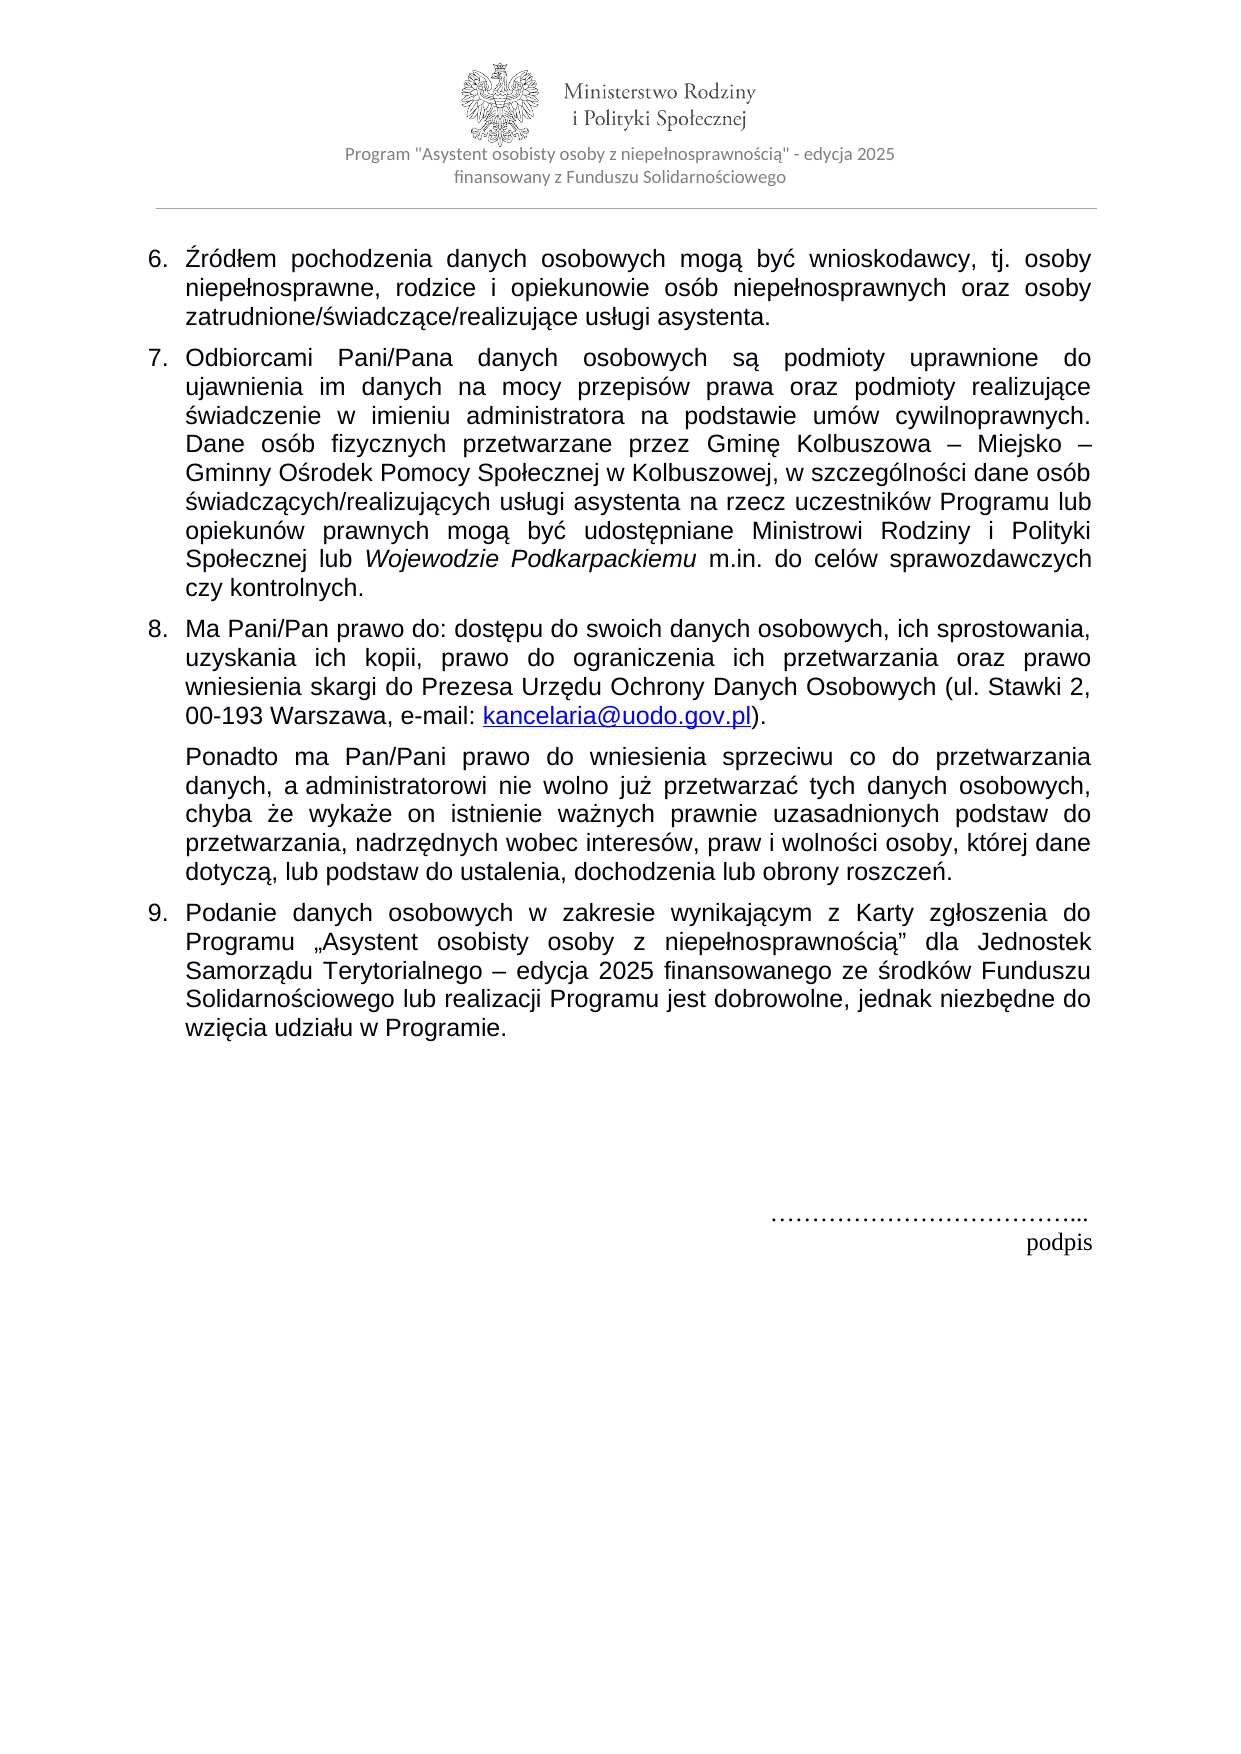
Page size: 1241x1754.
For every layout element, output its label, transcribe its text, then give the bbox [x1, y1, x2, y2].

picture [403, 0, 826, 208]
list Podanie danych osobowych w zakresie wynikającym z Karty zgłoszenia do Programu „Asystent osobisty osoby z niepełnosprawnością” dla Jednostek Samorządu Terytorialnego – edycja 2025 finansowanego ze środków Funduszu Solidarnościowego lub realizacji Programu jest dobrowolne, jednak niezbędne do wzięcia udziału w Programie. [148, 898, 1092, 1042]
list Źródłem pochodzenia danych osobowych mogą być wnioskodawcy, tj. osoby niepełnosprawne, rodzice i opiekunowie osób niepełnosprawnych oraz osoby zatrudnione/świadczące/realizujące usługi asystenta. [148, 244, 1092, 331]
text Ponadto ma Pan/Pani prawo do wniesienia sprzeciwu co do przetwarzania danych, a administratorowi nie wolno już przetwarzać tych danych osobowych, chyba że wykaże on istnienie ważnych prawnie uzasadnionych podstaw do przetwarzania, nadrzędnych wobec interesów, praw i wolności osoby, której dane dotyczą, lub podstaw do ustalenia, dochodzenia lub obrony roszczeń. [185, 742, 1092, 886]
list Odbiorcami Pani/Pana danych osobowych są podmioty uprawnione do ujawnienia im danych na mocy przepisów prawa oraz podmioty realizujące świadczenie w imieniu administratora na podstawie umów cywilnoprawnych. Dane osób fizycznych przetwarzane przez Gminę Kolbuszowa – Miejsko – Gminny Ośrodek Pomocy Społecznej w Kolbuszowej, w szczególności dane osób świadczących/realizujących usługi asystenta na rzecz uczestników Programu lub opiekunów prawnych mogą być udostępniane Ministrowi Rodziny i Polityki Społecznej lub Wojewodzie Podkarpackiemu m.in. do celów sprawozdawczych czy kontrolnych. [148, 343, 1092, 602]
list Ma Pani/Pan prawo do: dostępu do swoich danych osobowych, ich sprostowania, uzyskania ich kopii, prawo do ograniczenia ich przetwarzania oraz prawo wniesienia skargi do Prezesa Urzędu Ochrony Danych Osobowych (ul. Stawki 2, 00-193 Warszawa, e-mail: kancelaria@uodo.gov.pl). [148, 614, 1092, 729]
text podpis [148, 1227, 1092, 1256]
text ………………………………... [148, 1198, 1092, 1227]
